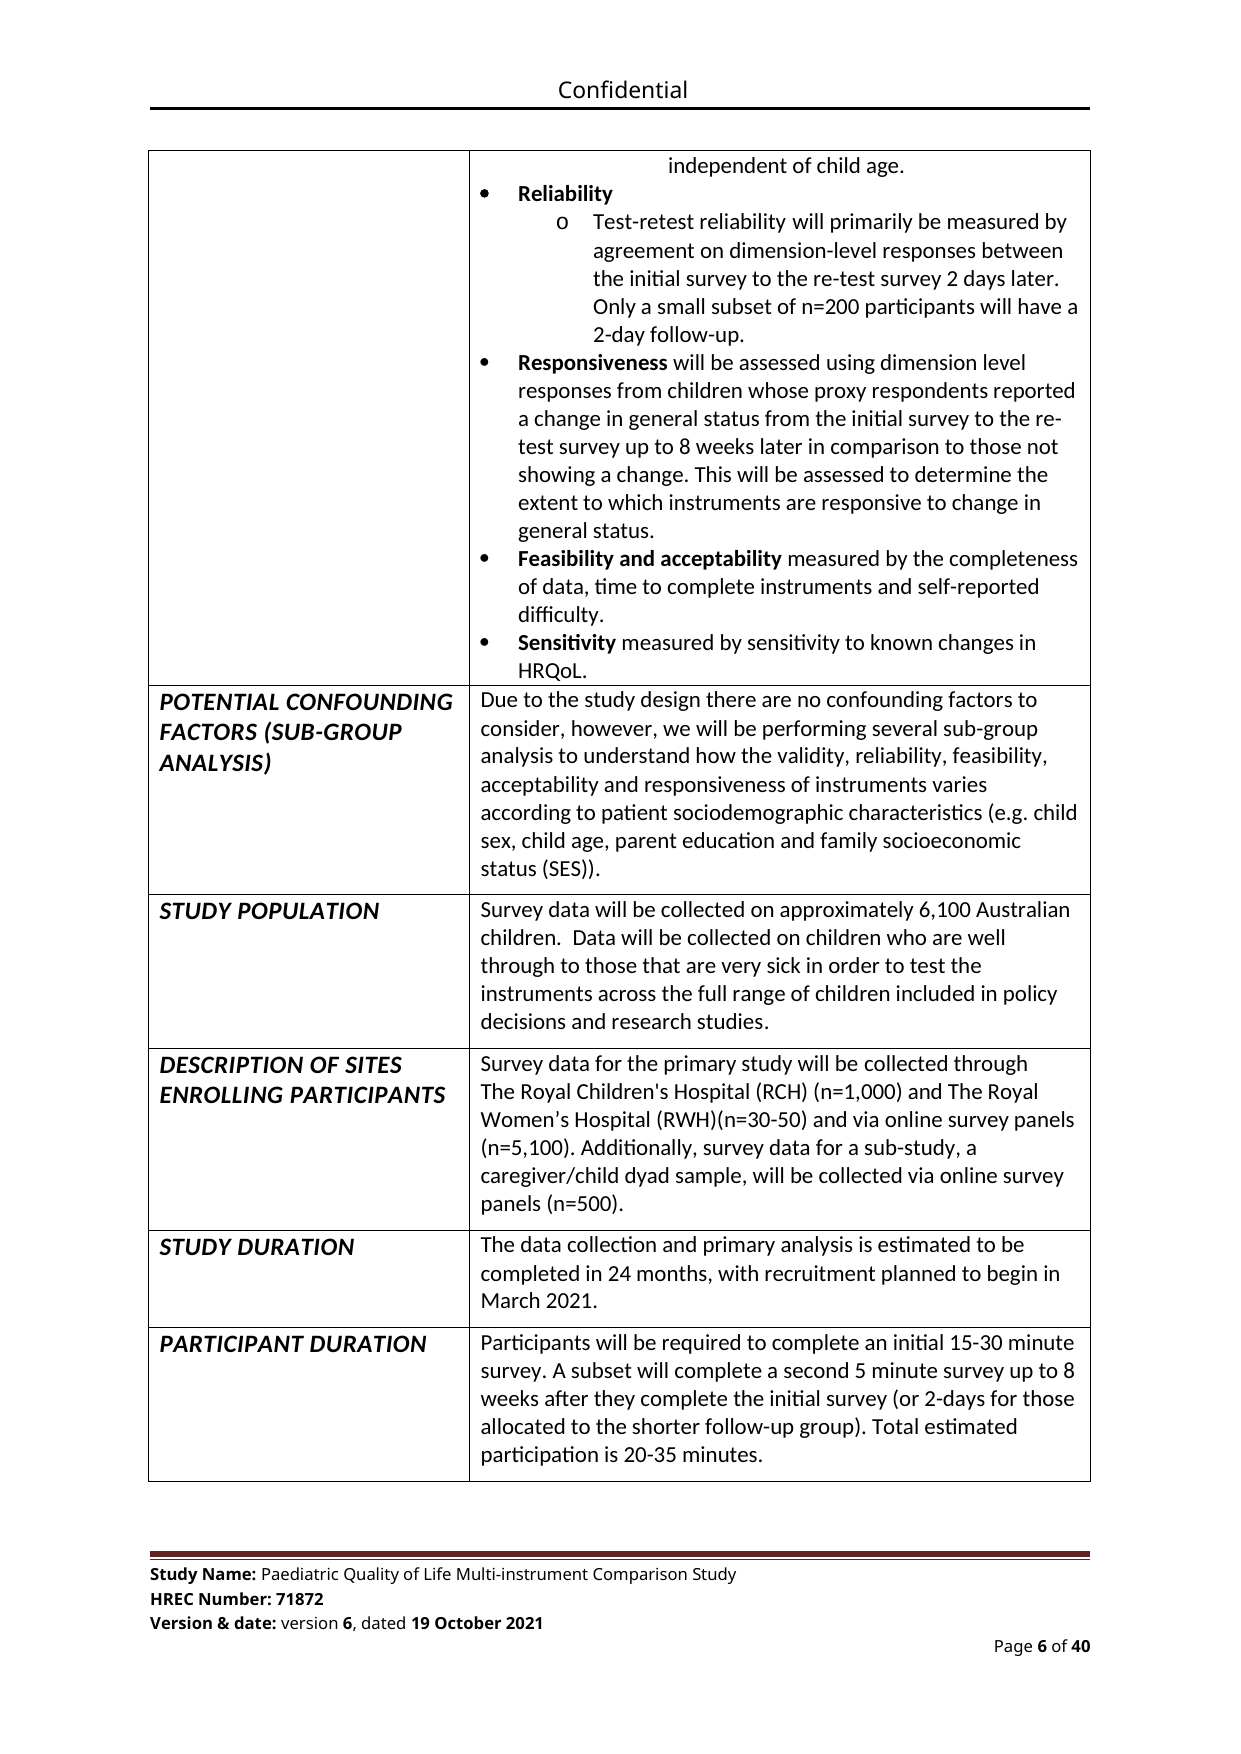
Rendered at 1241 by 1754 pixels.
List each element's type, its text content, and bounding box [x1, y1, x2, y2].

table_cell STUDY POPULATION [149, 895, 469, 1048]
table_cell Survey data will be collected on approximately 6,100 Australian children. Data will be collected on children who are well through to those that are very sick in order to test the instruments across the full range of children included in policy decisions and research studies. [470, 895, 1090, 1048]
table_cell Survey data for the primary study will be collected through The Royal Children's Hospital (RCH) (n=1,000) and The Royal Women’s Hospital (RWH)(n=30-50) and via online survey panels (n=5,100). Additionally, survey data for a sub-study, a caregiver/child dyad sample, will be collected via online survey panels (n=500). [470, 1049, 1090, 1229]
table_cell Due to the study design there are no confounding factors to consider, however, we will be performing several sub-group analysis to understand how the validity, reliability, feasibility, acceptability and responsiveness of instruments varies according to patient sociodemographic characteristics (e.g. child sex, child age, parent education and family socioeconomic status (SES)). [470, 686, 1090, 894]
table_cell STUDY DURATION [149, 1231, 469, 1327]
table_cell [149, 151, 469, 684]
table_cell DESCRIPTION OF SITES ENROLLING PARTICIPANTS [149, 1049, 469, 1229]
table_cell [470, 151, 1090, 684]
table_cell POTENTIAL CONFOUNDING FACTORS (SUB-GROUP ANALYSIS) [149, 686, 469, 894]
table_cell The data collection and primary analysis is estimated to be completed in 24 months, with recruitment planned to begin in March 2021. [470, 1231, 1090, 1327]
table_cell Participants will be required to complete an initial 15-30 minute survey. A subset will complete a second 5 minute survey up to 8 weeks after they complete the initial survey (or 2-days for those allocated to the shorter follow-up group). Total estimated participation is 20-35 minutes. [470, 1328, 1090, 1481]
table_cell PARTICIPANT DURATION [149, 1328, 469, 1481]
